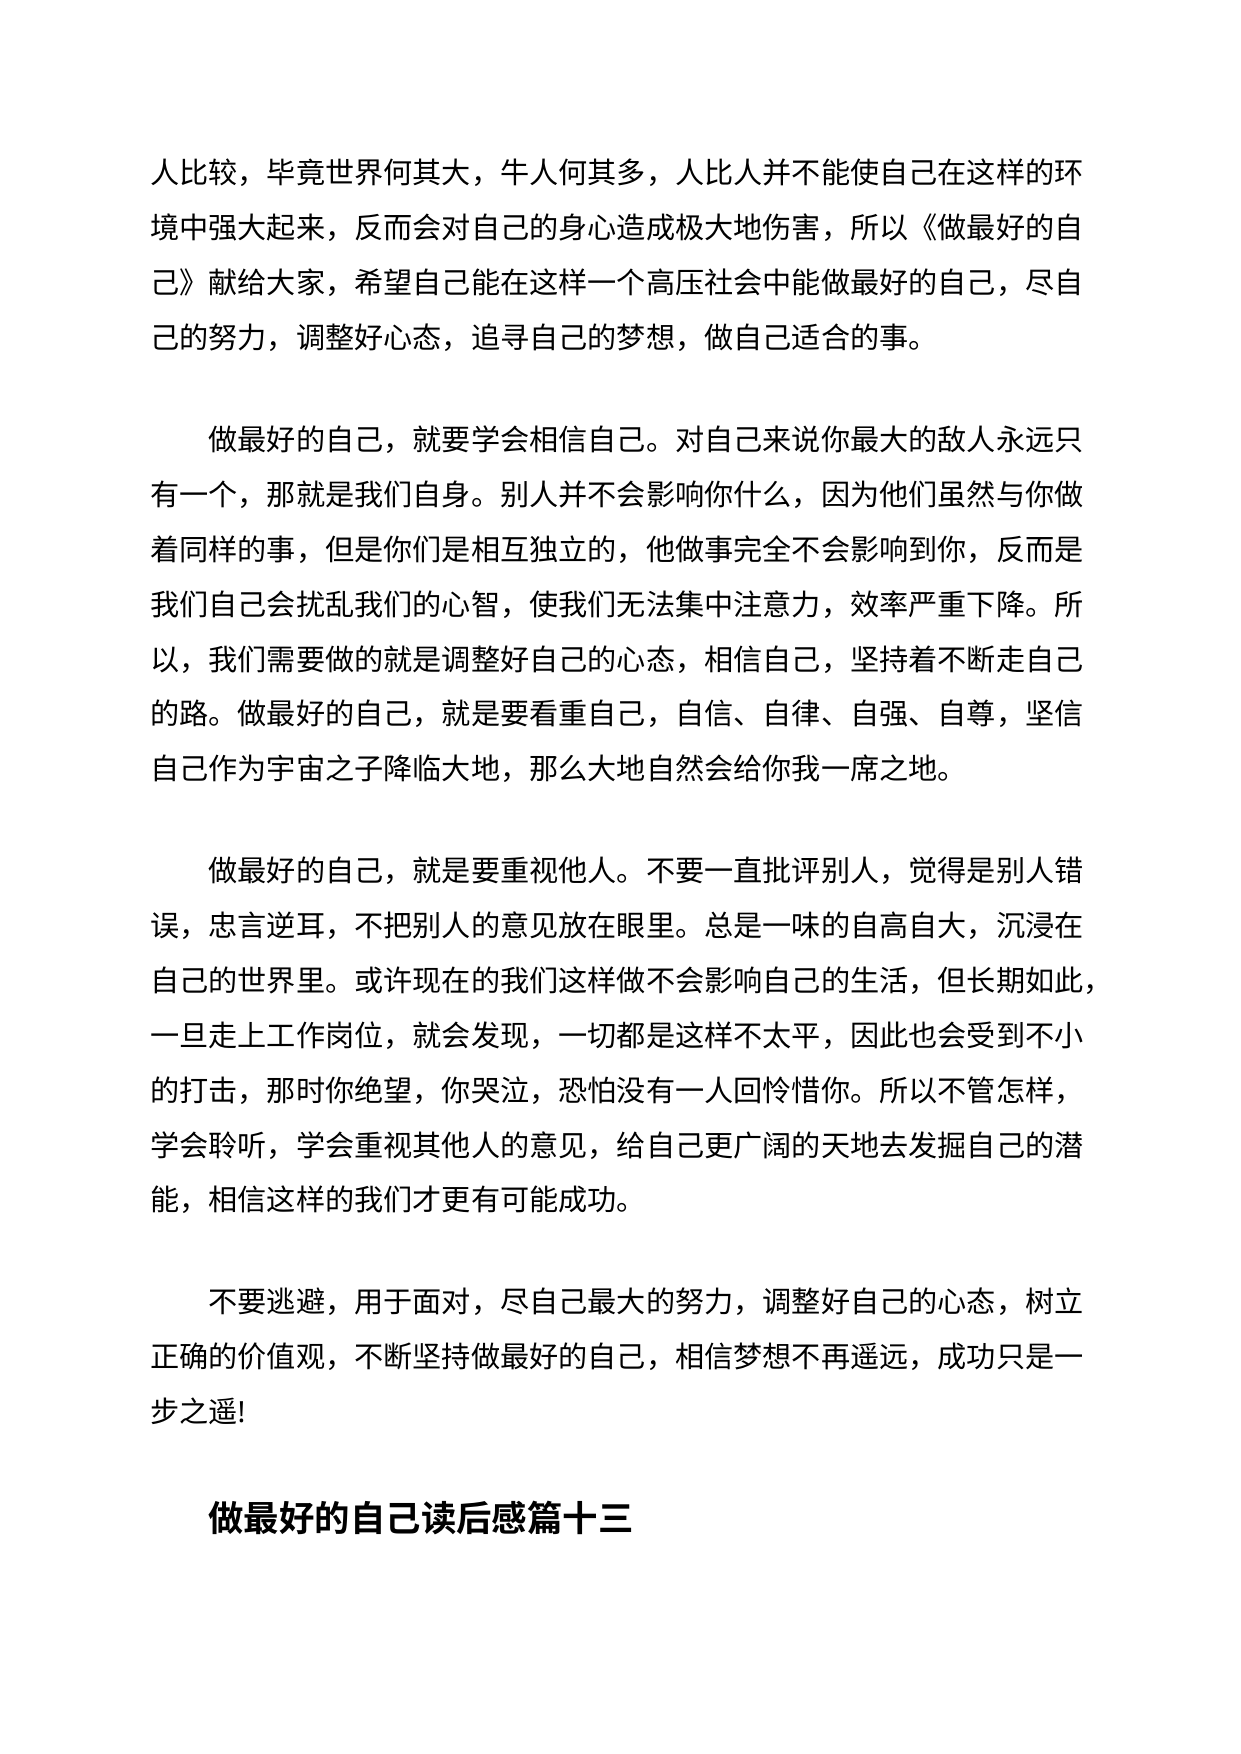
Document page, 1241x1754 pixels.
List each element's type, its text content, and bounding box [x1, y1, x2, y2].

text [150, 150, 1090, 357]
text 做最好的自己读后感篇十三 [150, 1491, 1090, 1542]
text 不要逃避，用于面对，尽自己最大的努力，调整好自己的心态，树立正确的价值观，不断坚持做最好的自己，相信梦想不再遥远，成功只是一步之遥! [150, 1279, 1090, 1431]
text 做最好的自己，就要学会相信自己。对自己来说你最大的敌人永远只有一个，那就是我们自身。别人并不会影响你什么，因为他们虽然与你做着同样的事，但是你们是相互独立的，他做事完全不会影响到你，反而是我们自己会扰乱我们的心智，使我们无法集中注意力，效率严重下降。所以，我们需要做的就是调整好自己的心态，相信自己，坚持着不断走自己的路。做最好的自己，就是要看重自己，自信、自律、自强、自尊，坚信自己作为宇宙之子降临大地，那么大地自然会给你我一席之地。 [150, 416, 1090, 788]
text 做最好的自己，就是要重视他人。不要一直批评别人，觉得是别人错误，忠言逆耳，不把别人的意见放在眼里。总是一味的自高自大，沉浸在自己的世界里。或许现在的我们这样做不会影响自己的生活，但长期如此，一旦走上工作岗位，就会发现，一切都是这样不太平，因此也会受到不小的打击，那时你绝望，你哭泣，恐怕没有一人回怜惜你。所以不管怎样，学会聆听，学会重视其他人的意见，给自己更广阔的天地去发掘自己的潜能，相信这样的我们才更有可能成功。 [150, 848, 1090, 1219]
